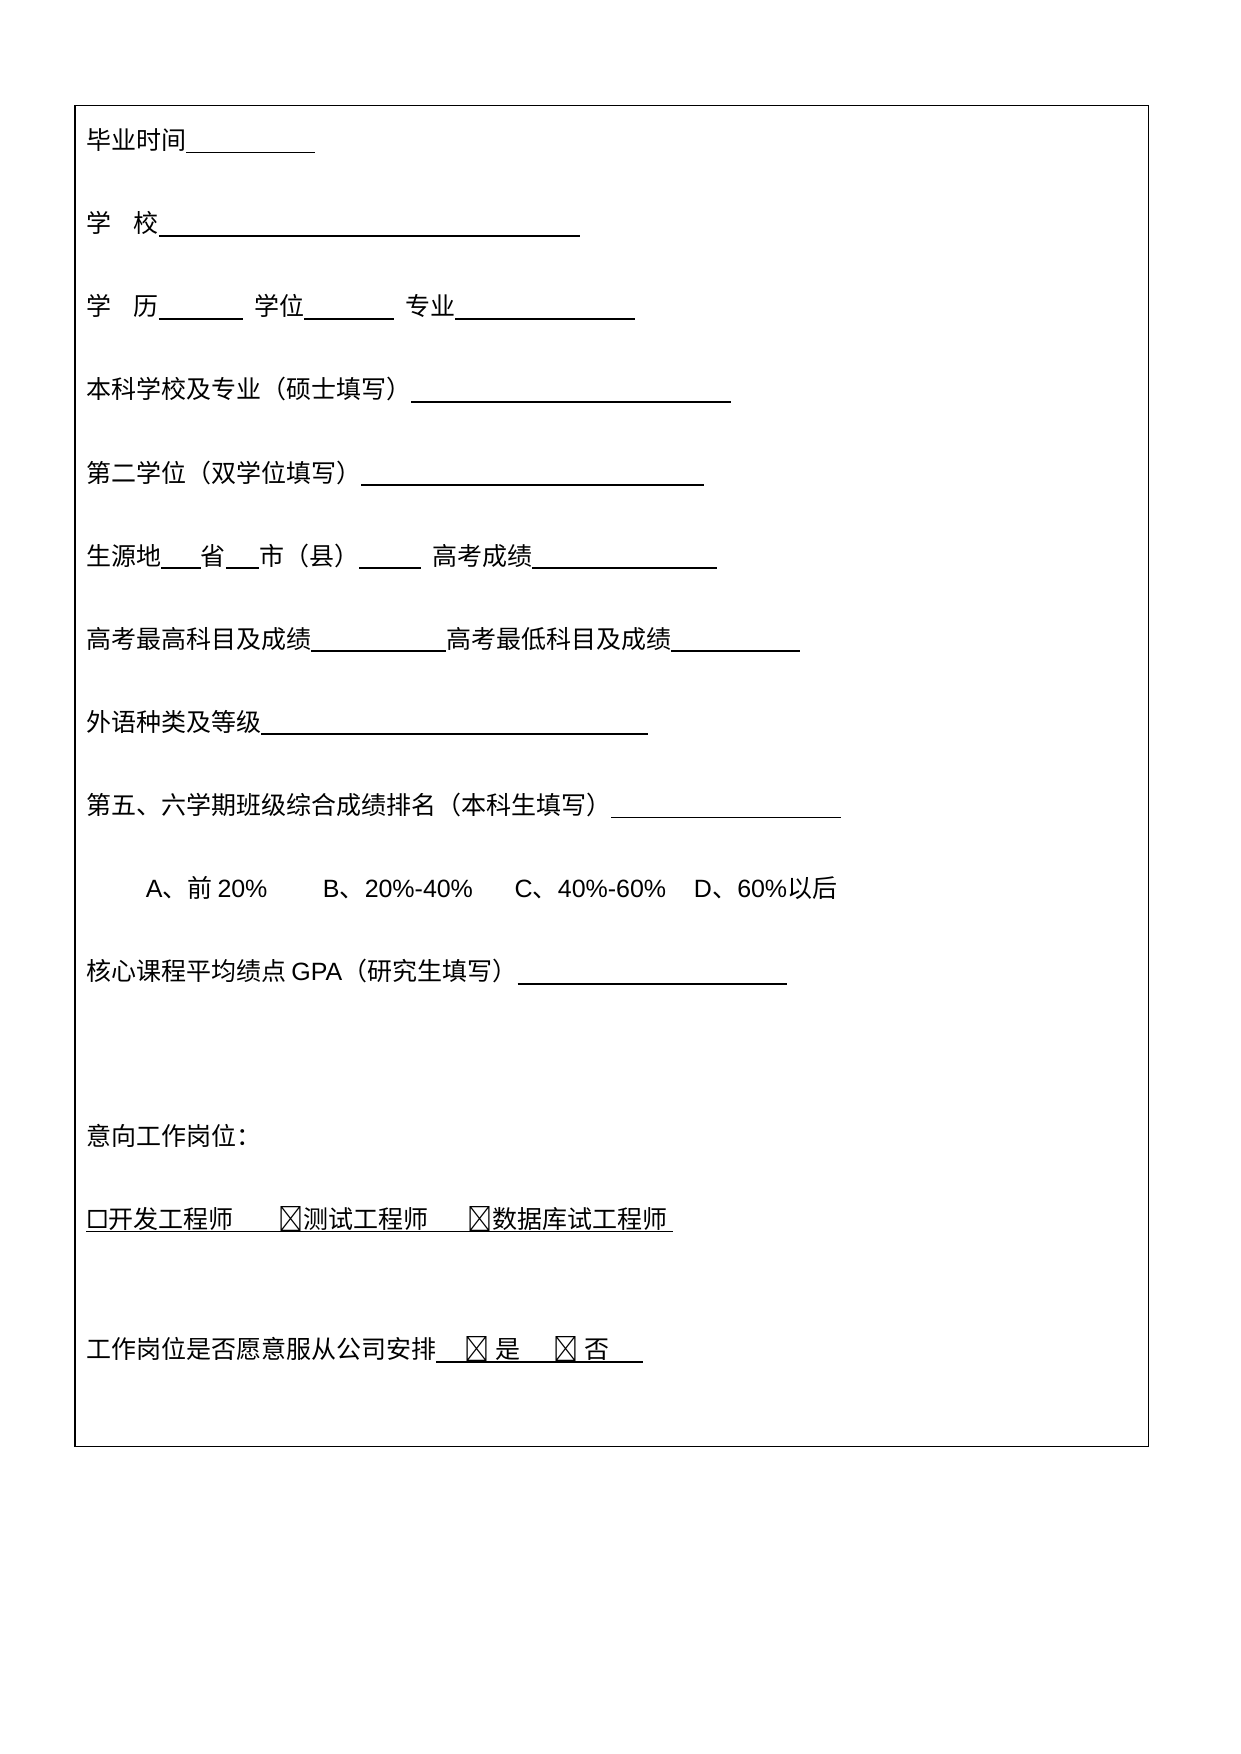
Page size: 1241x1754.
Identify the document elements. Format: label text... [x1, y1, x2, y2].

table_cell 毕业时间 学 校 学 历 学位 专业 本科学校及专业（硕士填写） 第二学位（双学位填写） 生源地 省 市（县） 高考成绩 高考最高科目及成绩 高考最低科目及成绩 外语种类及等级 第五、六学期班级综合成绩排名（本科生填写） A、前20% B、20%-40% C、40%-60% D、60%以后 核心课程平均绩点GPA（研究生填写） 意向工作岗位： 开发工程师 测试工程师 数据库试工程师 工作岗位是否愿意服从公司安排 是 否 [76, 106, 1148, 1446]
